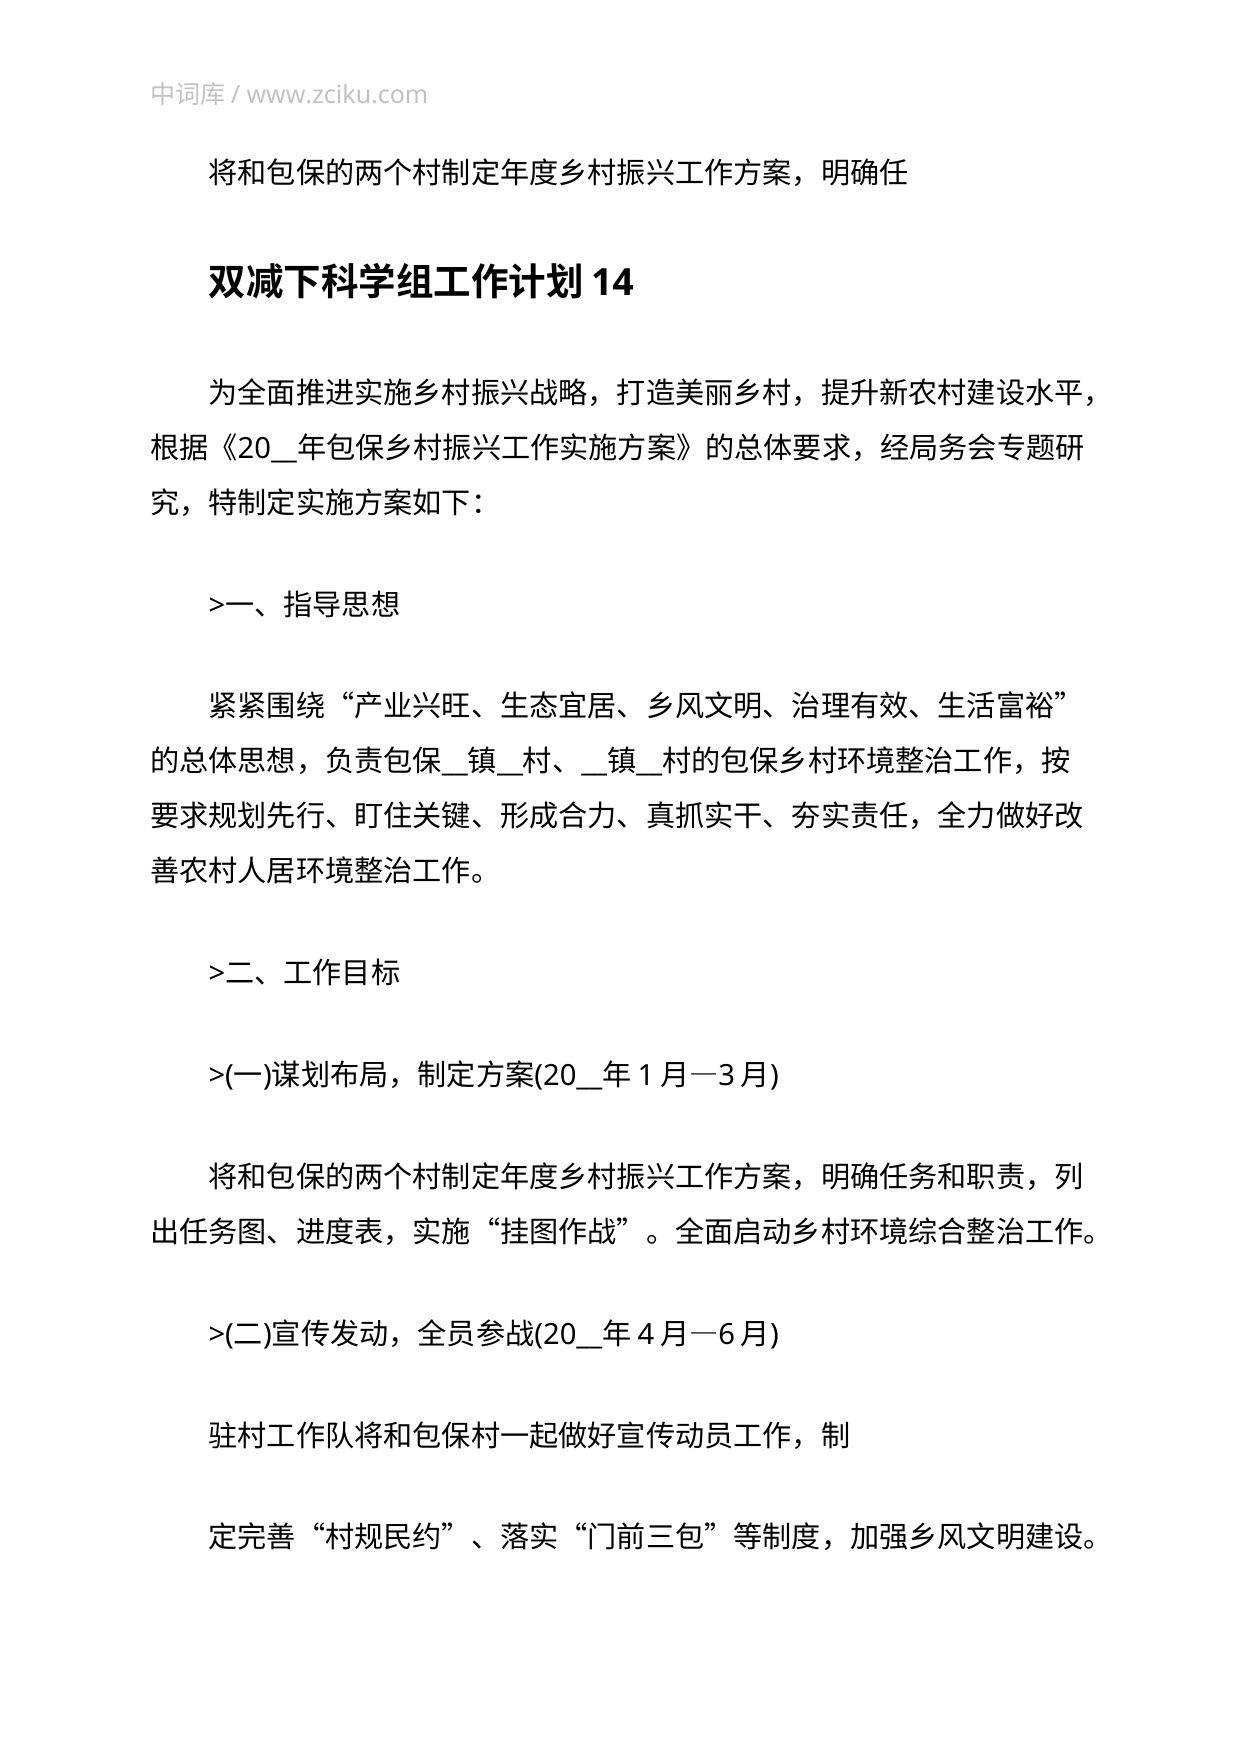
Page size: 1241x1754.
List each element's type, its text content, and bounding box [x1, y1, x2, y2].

text 紧紧围绕“产业兴旺、生态宜居、乡风文明、治理有效、生活富裕”的总体思想，负责包保__镇__村、__镇__村的包保乡村环境整治工作，按要求规划先行、盯住关键、形成合力、真抓实干、夯实责任，全力做好改善农村人居环境整治工作。 [150, 683, 1090, 890]
text >二、工作目标 [150, 949, 1090, 992]
text 双减下科学组工作计划14 [150, 252, 1090, 306]
text 将和包保的两个村制定年度乡村振兴工作方案，明确任务和职责，列出任务图、进度表，实施“挂图作战”。全面启动乡村环境综合整治工作。 [150, 1153, 1090, 1251]
text >(二)宣传发动，全员参战(20__年4月—6月) [150, 1310, 1090, 1353]
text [150, 1514, 1090, 1556]
text >一、指导思想 [150, 581, 1090, 623]
text 将和包保的两个村制定年度乡村振兴工作方案，明确任 [150, 150, 1090, 192]
text >(一)谋划布局，制定方案(20__年1月—3月) [150, 1052, 1090, 1094]
text 驻村工作队将和包保村一起做好宣传动员工作，制 [150, 1412, 1090, 1454]
text 为全面推进实施乡村振兴战略，打造美丽乡村，提升新农村建设水平，根据《20__年包保乡村振兴工作实施方案》的总体要求，经局务会专题研究，特制定实施方案如下： [150, 369, 1090, 522]
